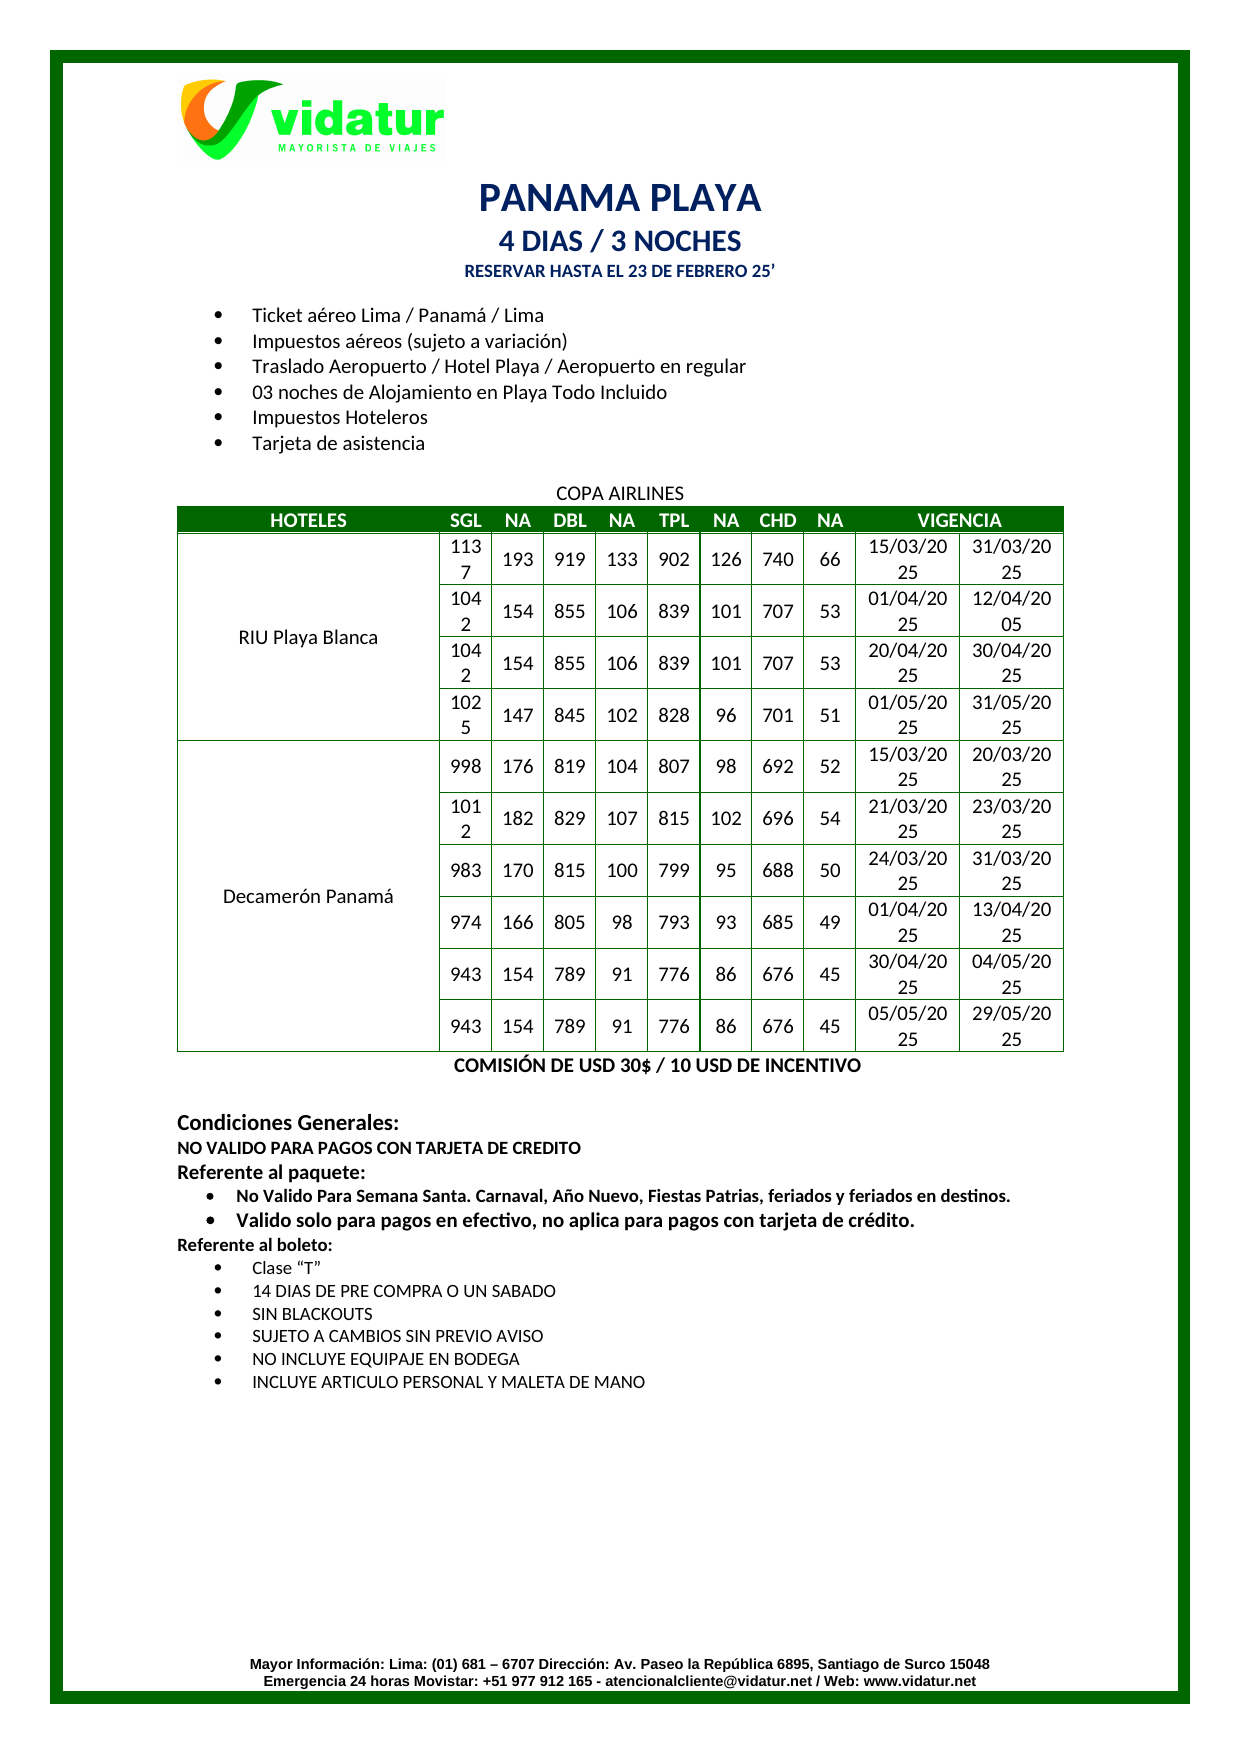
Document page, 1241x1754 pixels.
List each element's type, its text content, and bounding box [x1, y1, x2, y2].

text COPA AIRLINES [177, 481, 1063, 506]
table_cell 170 [492, 845, 543, 896]
table_cell 01/05/2025 [856, 689, 959, 740]
table_cell 20/04/2025 [856, 637, 959, 688]
table_cell 86 [701, 949, 751, 999]
list Traslado Aeropuerto / Hotel Playa / Aeropuerto en regular [214, 353, 1063, 379]
list 03 noches de Alojamiento en Playa Todo Incluido [214, 379, 1063, 404]
table_cell 845 [544, 689, 595, 740]
table_cell 104 [596, 741, 647, 792]
list NO INCLUYE EQUIPAJE EN BODEGA [214, 1347, 1063, 1370]
table_cell 676 [752, 1000, 803, 1051]
table_cell 839 [648, 637, 699, 688]
table_cell 807 [648, 741, 699, 792]
table_cell 30/04/2025 [960, 637, 1063, 688]
table_cell 01/04/2025 [856, 897, 959, 947]
table_cell 01/04/2025 [856, 585, 959, 636]
table_cell 176 [492, 741, 543, 792]
table_cell 855 [544, 585, 595, 636]
table_cell 107 [596, 793, 647, 844]
table_cell 95 [701, 845, 751, 896]
table_cell 53 [804, 637, 855, 688]
text RESERVAR HASTA EL 23 DE FEBRERO 25’ [177, 259, 1063, 282]
text Referente al boleto: [177, 1233, 1063, 1256]
list Impuestos Hoteleros [214, 404, 1063, 430]
table_cell 106 [596, 637, 647, 688]
table_cell 15/03/2025 [856, 741, 959, 792]
table_cell 98 [596, 897, 647, 947]
table_cell 983 [440, 845, 491, 896]
table_cell 707 [752, 585, 803, 636]
table_cell 193 [492, 534, 543, 584]
table_cell 23/03/2025 [960, 793, 1063, 844]
table_cell 91 [596, 1000, 647, 1051]
table_cell 701 [752, 689, 803, 740]
table_cell 66 [804, 534, 855, 584]
table_cell 943 [440, 1000, 491, 1051]
table_cell 819 [544, 741, 595, 792]
table_cell 1042 [440, 637, 491, 688]
table_cell 692 [752, 741, 803, 792]
table_header NA [492, 507, 543, 532]
table_cell 86 [701, 1000, 751, 1051]
list INCLUYE ARTICULO PERSONAL Y MALETA DE MANO [214, 1370, 1063, 1393]
table_cell 793 [648, 897, 699, 947]
list SUJETO A CAMBIOS SIN PREVIO AVISO [214, 1324, 1063, 1347]
table_cell 776 [648, 949, 699, 999]
table_cell 166 [492, 897, 543, 947]
table_cell 04/05/2025 [960, 949, 1063, 999]
table_cell 93 [701, 897, 751, 947]
table_cell 31/05/2025 [960, 689, 1063, 740]
text NO VALIDO PARA PAGOS CON TARJETA DE CREDITO [177, 1136, 1063, 1159]
list Valido solo para pagos en efectivo, no aplica para pagos con tarjeta de crédito. [207, 1207, 1063, 1233]
table_cell 12/04/2005 [960, 585, 1063, 636]
table_cell 789 [544, 949, 595, 999]
table_cell 998 [440, 741, 491, 792]
table_cell 31/03/2025 [960, 534, 1063, 584]
table_cell 20/03/2025 [960, 741, 1063, 792]
table_cell 1042 [440, 585, 491, 636]
table_cell 49 [804, 897, 855, 947]
table_cell 45 [804, 1000, 855, 1051]
table_cell 154 [492, 585, 543, 636]
table_cell 1025 [440, 689, 491, 740]
table_cell 98 [701, 741, 751, 792]
list 14 DIAS DE PRE COMPRA O UN SABADO [214, 1279, 1063, 1302]
table_header VIGENCIA [856, 507, 1063, 532]
list Clase “T” [214, 1256, 1063, 1279]
table_cell 805 [544, 897, 595, 947]
text COMISIÓN DE USD 30$ / 10 USD DE INCENTIVO [252, 1052, 1063, 1078]
table_cell 30/04/2025 [856, 949, 959, 999]
table_cell 106 [596, 585, 647, 636]
list Ticket aéreo Lima / Panamá / Lima [214, 303, 1063, 328]
table_header TPL [648, 507, 699, 532]
table_cell RIU Playa Blanca [178, 534, 439, 740]
table_cell 51 [804, 689, 855, 740]
table_cell 676 [752, 949, 803, 999]
table_cell 50 [804, 845, 855, 896]
table_cell 133 [596, 534, 647, 584]
table_cell 53 [804, 585, 855, 636]
text 4 DIAS / 3 NOCHES [177, 221, 1063, 259]
table_header NA [701, 507, 751, 532]
list Tarjeta de asistencia [214, 430, 1063, 455]
table_cell 102 [701, 793, 751, 844]
table_cell 54 [804, 793, 855, 844]
table_cell 1137 [440, 534, 491, 584]
table_cell 740 [752, 534, 803, 584]
table_cell 05/05/2025 [856, 1000, 959, 1051]
table_cell 828 [648, 689, 699, 740]
table_header NA [596, 507, 647, 532]
table_cell 688 [752, 845, 803, 896]
text Referente al paquete: [177, 1159, 1063, 1184]
text Condiciones Generales: [177, 1108, 1063, 1136]
table_cell 839 [648, 585, 699, 636]
table_cell 31/03/2025 [960, 845, 1063, 896]
table_cell 902 [648, 534, 699, 584]
list No Valido Para Semana Santa. Carnaval, Año Nuevo, Fiestas Patrias, feriados y feriados en destinos. [207, 1184, 1063, 1207]
table_cell 829 [544, 793, 595, 844]
table_cell 943 [440, 949, 491, 999]
table_cell 101 [701, 585, 751, 636]
table_cell 696 [752, 793, 803, 844]
table_cell 1012 [440, 793, 491, 844]
table_header CHD [752, 507, 803, 532]
table_cell 24/03/2025 [856, 845, 959, 896]
table_header DBL [544, 507, 595, 532]
table_cell 102 [596, 689, 647, 740]
table_cell 126 [701, 534, 751, 584]
table_cell 45 [804, 949, 855, 999]
table_cell 815 [544, 845, 595, 896]
table_cell 91 [596, 949, 647, 999]
table_cell 154 [492, 949, 543, 999]
picture [177, 73, 446, 161]
table_header SGL [440, 507, 491, 532]
table_cell 789 [544, 1000, 595, 1051]
table_cell 919 [544, 534, 595, 584]
table_cell 29/05/2025 [960, 1000, 1063, 1051]
table_cell 154 [492, 1000, 543, 1051]
table_cell 21/03/2025 [856, 793, 959, 844]
list Impuestos aéreos (sujeto a variación) [214, 328, 1063, 353]
table_cell 707 [752, 637, 803, 688]
table_cell 974 [440, 897, 491, 947]
table_cell 52 [804, 741, 855, 792]
table_cell 101 [701, 637, 751, 688]
table_cell 96 [701, 689, 751, 740]
table_header NA [804, 507, 855, 532]
table_cell 154 [492, 637, 543, 688]
list SIN BLACKOUTS [214, 1302, 1063, 1324]
table_cell 855 [544, 637, 595, 688]
text PANAMA PLAYA [177, 171, 1063, 221]
table_cell 685 [752, 897, 803, 947]
table_cell 815 [648, 793, 699, 844]
table_cell 147 [492, 689, 543, 740]
table_cell 799 [648, 845, 699, 896]
table_cell 776 [648, 1000, 699, 1051]
table_cell 15/03/2025 [856, 534, 959, 584]
table_header HOTELES [178, 507, 439, 532]
table_cell 182 [492, 793, 543, 844]
table_cell Decamerón Panamá [178, 741, 439, 1051]
table_cell 13/04/2025 [960, 897, 1063, 947]
table_cell 100 [596, 845, 647, 896]
